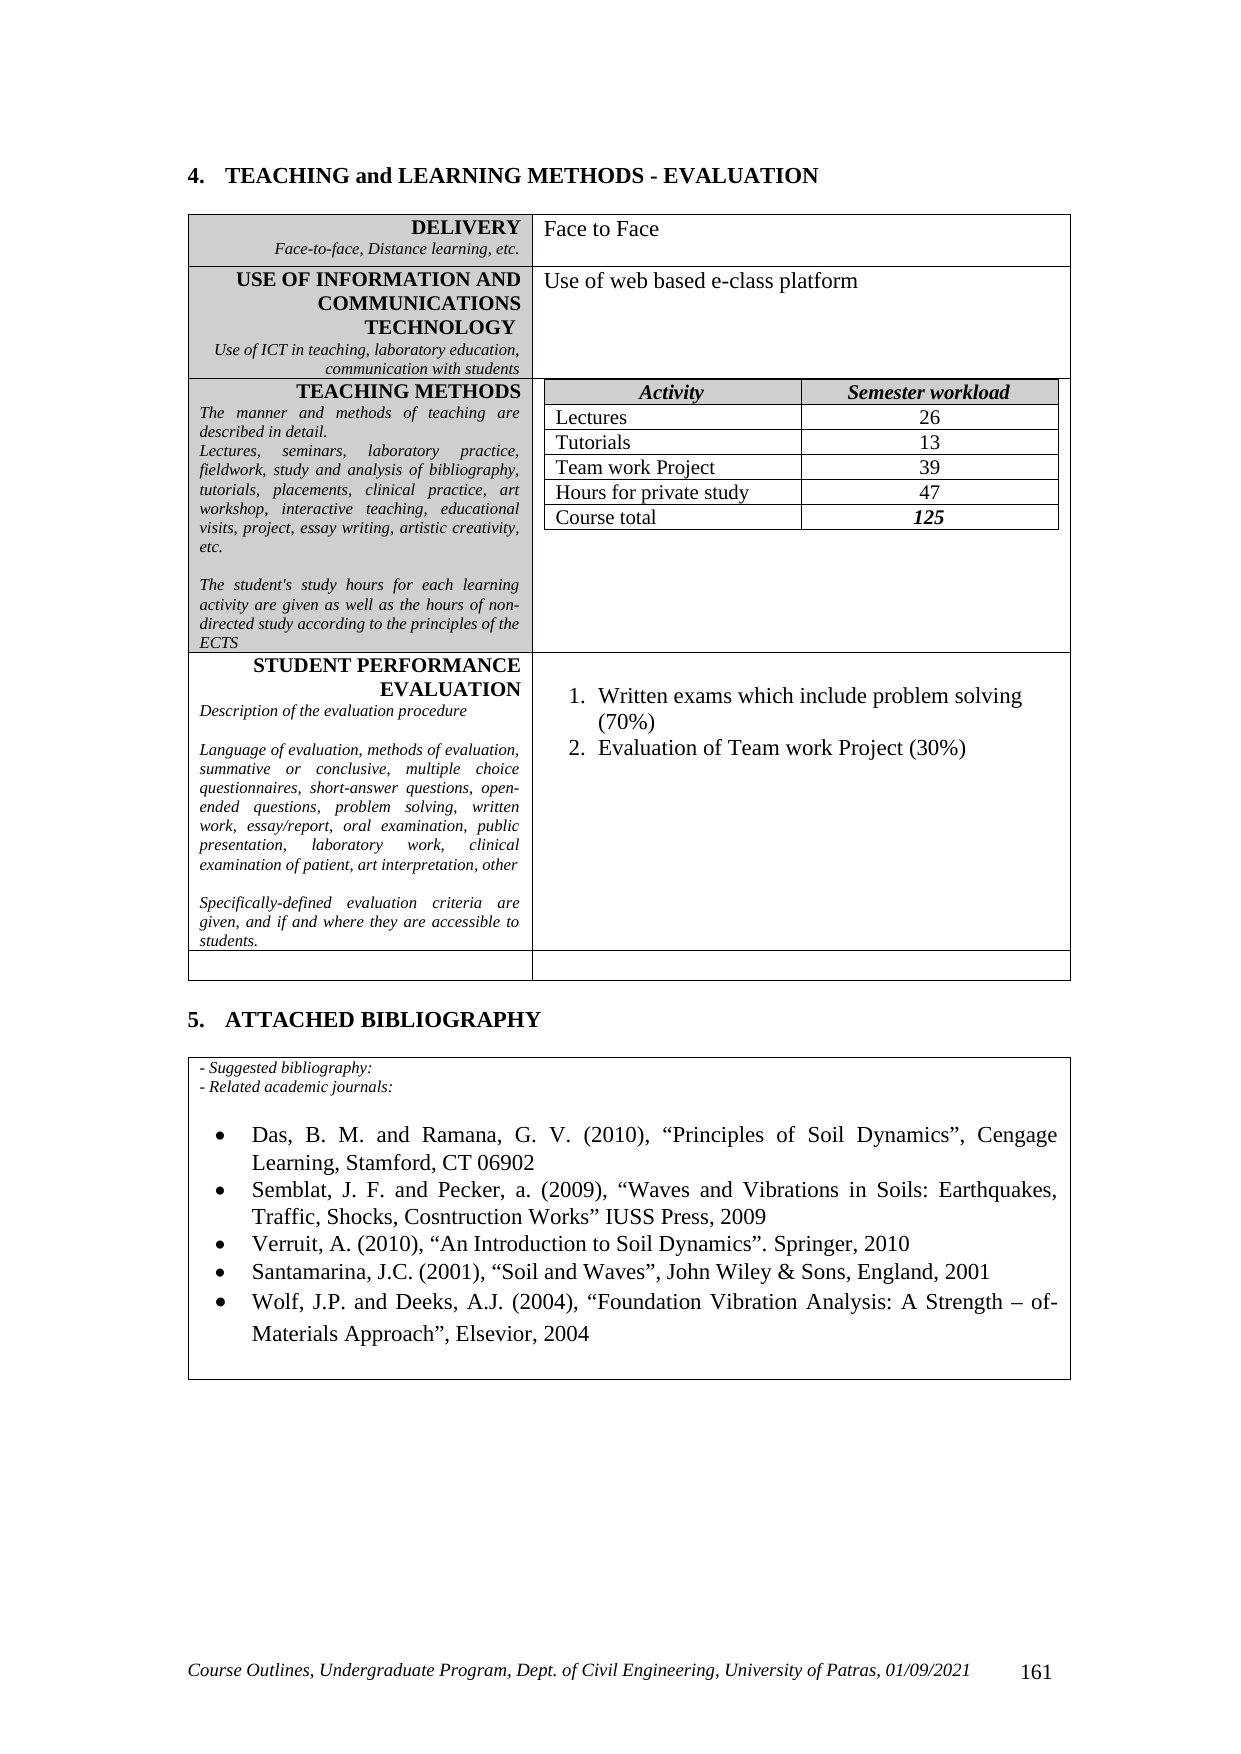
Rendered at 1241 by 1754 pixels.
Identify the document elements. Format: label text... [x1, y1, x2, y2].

list ATTACHED BIBLIOGRAPHY [187, 1006, 1053, 1032]
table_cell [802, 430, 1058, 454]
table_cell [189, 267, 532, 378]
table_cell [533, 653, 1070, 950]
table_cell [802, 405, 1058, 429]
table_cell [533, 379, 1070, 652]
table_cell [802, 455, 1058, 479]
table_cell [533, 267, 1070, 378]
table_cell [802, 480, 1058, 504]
list TEACHING and LEARNING METHODS - EVALUATION [187, 162, 1053, 189]
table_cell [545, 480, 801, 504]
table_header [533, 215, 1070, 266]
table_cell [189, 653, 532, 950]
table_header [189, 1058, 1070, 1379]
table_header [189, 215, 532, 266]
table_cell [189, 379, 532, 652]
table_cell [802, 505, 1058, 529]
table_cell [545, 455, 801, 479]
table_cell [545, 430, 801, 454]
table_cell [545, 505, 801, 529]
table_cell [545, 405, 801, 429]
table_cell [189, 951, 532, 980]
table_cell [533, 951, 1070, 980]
